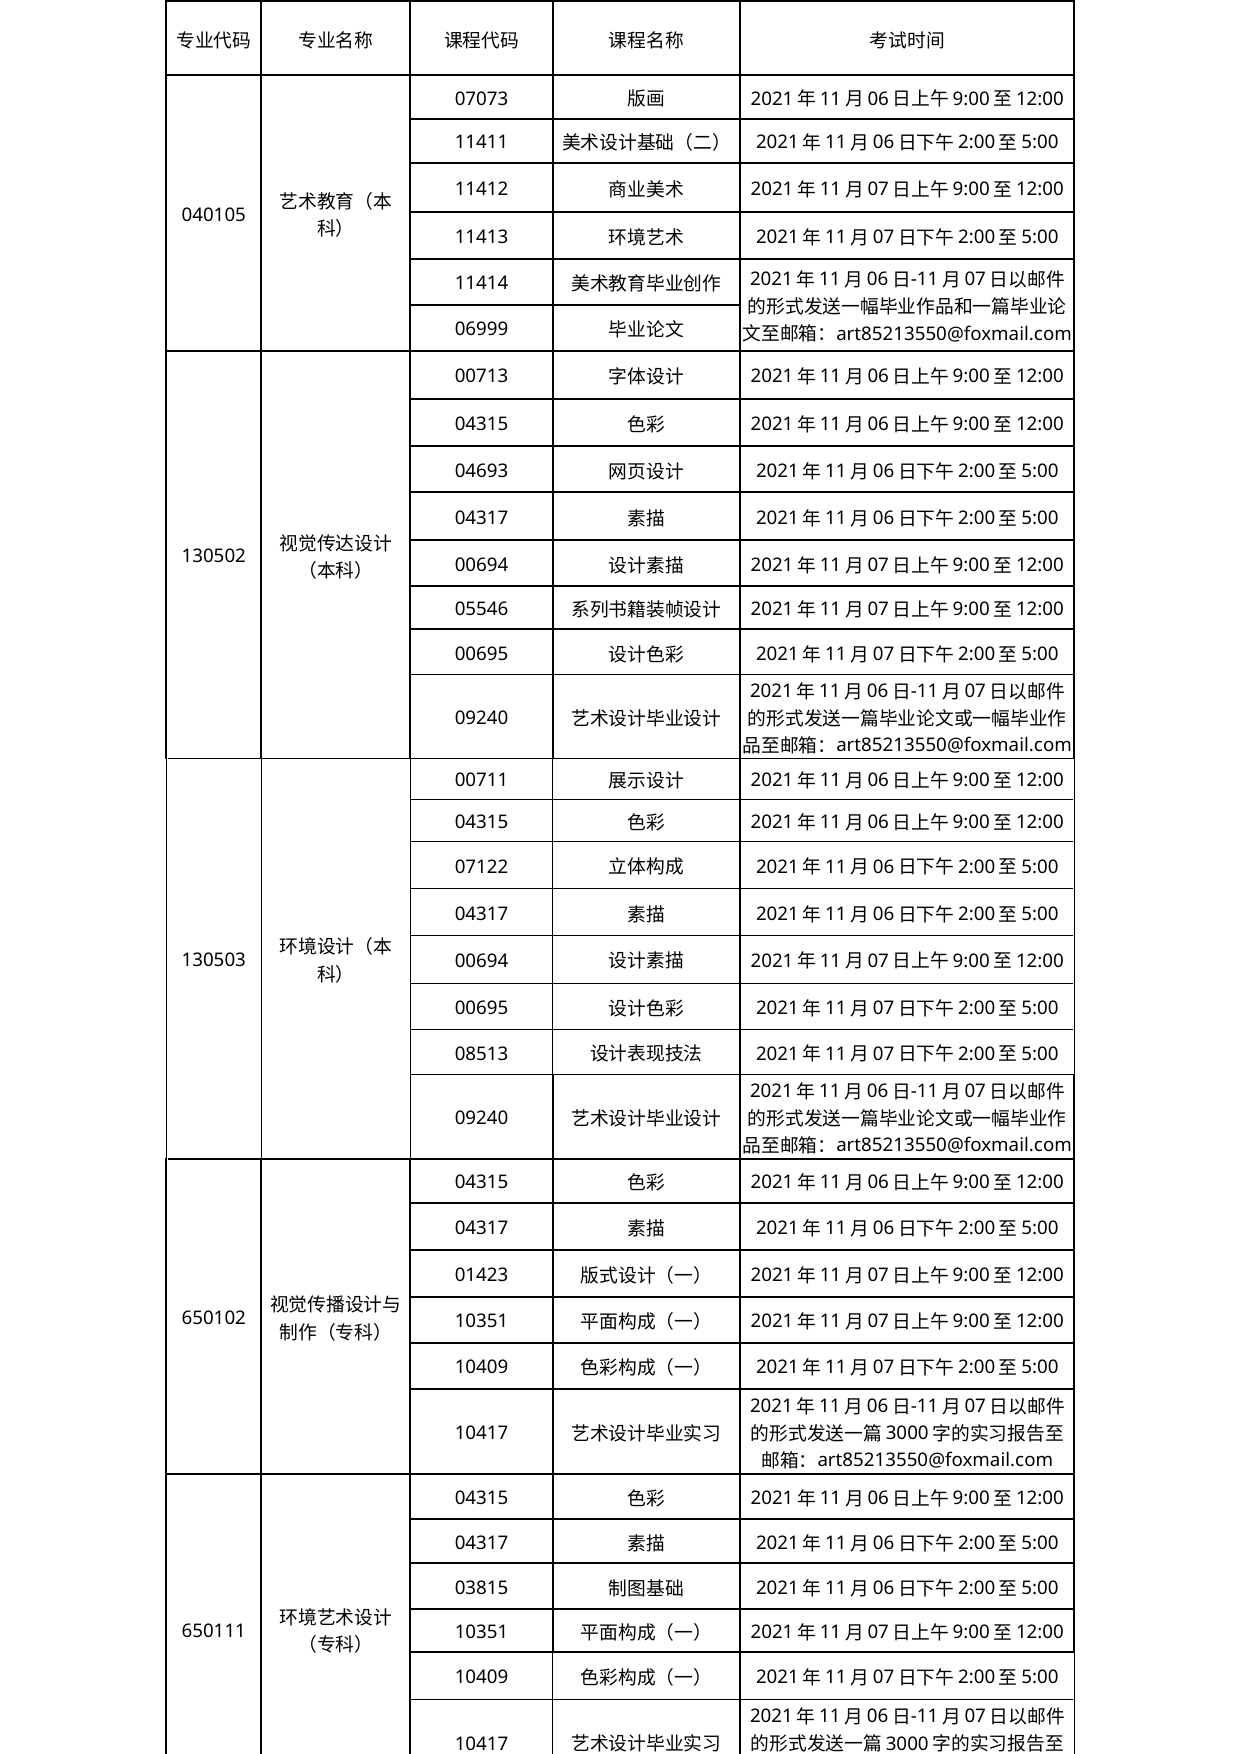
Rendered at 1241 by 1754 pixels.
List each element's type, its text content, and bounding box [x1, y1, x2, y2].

table_cell 素描 [554, 1520, 739, 1562]
table_cell 美术设计基础（二） [554, 120, 739, 162]
table_cell 设计素描 [554, 541, 739, 585]
table_cell 130502 [167, 352, 260, 758]
table_cell 04315 [411, 1160, 552, 1202]
table_cell 艺术设计毕业设计 [554, 1075, 739, 1158]
table_cell 2021年11月07日下午2:00至5:00 [741, 1653, 1074, 1699]
table_cell 2021年11月06日-11月07日以邮件的形式发送一篇3000字的实习报告至邮箱：art85213550@foxmail.com [741, 1699, 1074, 1754]
table_cell 2021年11月07日上午9:00至12:00 [741, 541, 1073, 585]
table_cell 2021年11月07日下午2:00至5:00 [741, 213, 1073, 257]
table_header 专业代码 [167, 2, 260, 74]
table_cell 2021年11月06日上午9:00至12:00 [741, 1475, 1073, 1518]
table_cell 09240 [411, 675, 552, 758]
table_cell 设计表现技法 [553, 1030, 739, 1074]
table_cell 2021年11月07日上午9:00至12:00 [741, 587, 1073, 628]
table_cell 设计色彩 [554, 630, 739, 674]
table_cell 商业美术 [554, 164, 739, 211]
table_cell 11412 [411, 164, 552, 211]
table_cell 2021年11月07日上午9:00至12:00 [741, 1298, 1073, 1342]
table_cell 字体设计 [554, 352, 739, 397]
table_cell 00695 [411, 630, 552, 674]
table_cell 环境艺术设计（专科） [262, 1475, 409, 1754]
table_cell 10409 [411, 1344, 552, 1388]
table_cell 2021年11月07日下午2:00至5:00 [741, 1029, 1074, 1074]
table_cell 立体构成 [553, 842, 739, 888]
table_cell 版式设计（一） [554, 1251, 739, 1296]
table_cell 2021年11月06日下午2:00至5:00 [741, 120, 1073, 162]
table_header 考试时间 [741, 2, 1073, 74]
table_cell 130503 [167, 759, 261, 1158]
table_cell 2021年11月06日下午2:00至5:00 [741, 1564, 1073, 1608]
table_cell 04315 [411, 400, 552, 445]
table_cell 07073 [411, 76, 552, 117]
table_cell 10409 [411, 1653, 552, 1699]
table_cell 2021年11月06日上午9:00至12:00 [741, 400, 1073, 445]
table_cell 环境艺术 [554, 213, 739, 257]
table_cell 平面构成（一） [554, 1298, 739, 1342]
table_cell 素描 [554, 1204, 739, 1249]
table_cell 制图基础 [554, 1564, 739, 1608]
table_cell 2021年11月06日上午9:00至12:00 [741, 759, 1074, 798]
table_cell 网页设计 [554, 447, 739, 491]
table_cell 2021年11月07日下午2:00至5:00 [741, 1344, 1073, 1388]
table_cell 艺术设计毕业设计 [554, 675, 739, 758]
table_cell 展示设计 [553, 759, 739, 798]
table_cell 2021年11月07日上午9:00至12:00 [741, 935, 1074, 982]
table_cell 04317 [411, 493, 552, 539]
table_cell 04317 [411, 1204, 552, 1249]
table_cell 2021年11月06日下午2:00至5:00 [741, 841, 1074, 888]
table_cell 040105 [167, 76, 260, 350]
table_cell 650102 [167, 1159, 260, 1473]
table_cell 色彩构成（一） [553, 1653, 739, 1699]
table_cell 版画 [554, 76, 739, 117]
table_cell 04693 [411, 447, 552, 491]
table_cell 11411 [411, 120, 552, 162]
table_cell 2021年11月07日下午2:00至5:00 [741, 630, 1073, 674]
table_cell 2021年11月06日下午2:00至5:00 [741, 447, 1073, 491]
table_cell 00711 [411, 759, 552, 798]
table_cell 09240 [411, 1075, 552, 1158]
table_cell 00694 [411, 936, 552, 982]
table_cell 2021年11月06日下午2:00至5:00 [741, 1520, 1073, 1562]
table_cell 03815 [411, 1564, 552, 1608]
table_cell 00695 [411, 984, 552, 1029]
table_cell 00713 [411, 352, 552, 397]
table_cell 环境设计（本科） [262, 759, 410, 1158]
table_cell 2021年11月07日下午2:00至5:00 [741, 983, 1074, 1029]
table_cell 08513 [411, 1030, 552, 1074]
table_cell 2021年11月06日上午9:00至12:00 [741, 352, 1073, 397]
table_cell 11413 [411, 213, 552, 257]
table_cell 10351 [411, 1610, 552, 1651]
table_cell 10417 [411, 1700, 552, 1754]
table_cell 11414 [411, 260, 552, 303]
table_cell 设计素描 [553, 936, 739, 982]
table_cell 色彩 [554, 400, 739, 445]
table_cell 04317 [411, 889, 552, 934]
table_cell 00694 [411, 541, 552, 585]
table_cell 设计色彩 [553, 984, 739, 1029]
table_cell 04315 [411, 1475, 552, 1518]
table_cell 2021年11月06日下午2:00至5:00 [741, 888, 1074, 934]
table_cell 2021年11月06日上午9:00至12:00 [741, 76, 1073, 117]
table_cell 650111 [167, 1475, 260, 1754]
table_cell 色彩 [554, 1160, 739, 1202]
table_cell 2021年11月06日下午2:00至5:00 [741, 493, 1073, 539]
table_cell 色彩 [553, 800, 739, 841]
table_cell 2021年11月06日-11月07日以邮件的形式发送一篇毕业论文或一幅毕业作品至邮箱：art85213550@foxmail.com [741, 1075, 1073, 1158]
table_cell 毕业论文 [554, 306, 739, 350]
table_cell 色彩 [554, 1475, 739, 1518]
table_cell 平面构成（一） [554, 1610, 739, 1651]
table_cell 系列书籍装帧设计 [554, 587, 739, 628]
table_cell 色彩构成（一） [554, 1344, 739, 1388]
table_cell 2021年11月06日-11月07日以邮件的形式发送一幅毕业作品和一篇毕业论文至邮箱：art85213550@foxmail.com [741, 260, 1073, 350]
table_header 课程代码 [411, 2, 552, 74]
table_cell 视觉传播设计与制作（专科） [262, 1160, 409, 1473]
table_header 专业名称 [262, 2, 409, 74]
table_cell 2021年11月06日-11月07日以邮件的形式发送一篇3000字的实习报告至邮箱：art85213550@foxmail.com [741, 1390, 1073, 1473]
table_cell 2021年11月06日下午2:00至5:00 [741, 1204, 1073, 1249]
table_cell 2021年11月07日上午9:00至12:00 [741, 164, 1073, 211]
table_cell 10351 [411, 1298, 552, 1342]
table_cell 04317 [411, 1520, 552, 1562]
table_cell 2021年11月06日上午9:00至12:00 [741, 799, 1074, 841]
table_cell 01423 [411, 1251, 552, 1296]
table_cell 2021年11月06日上午9:00至12:00 [741, 1160, 1073, 1202]
table_cell 艺术教育（本科） [262, 76, 409, 350]
table_cell 10417 [411, 1390, 552, 1473]
table_cell 07122 [411, 842, 552, 888]
table_cell 素描 [554, 493, 739, 539]
table_cell 美术教育毕业创作 [554, 260, 739, 303]
table_cell 05546 [411, 587, 552, 628]
table_cell 视觉传达设计（本科） [262, 352, 409, 758]
table_cell 04315 [411, 800, 552, 841]
table_cell 2021年11月06日-11月07日以邮件的形式发送一篇毕业论文或一幅毕业作品至邮箱：art85213550@foxmail.com [741, 675, 1073, 758]
table_cell 2021年11月07日上午9:00至12:00 [741, 1610, 1073, 1651]
table_cell 艺术设计毕业实习 [554, 1390, 739, 1473]
table_cell 2021年11月07日上午9:00至12:00 [741, 1251, 1073, 1296]
table_cell 艺术设计毕业实习 [553, 1700, 739, 1754]
table_cell 素描 [553, 889, 739, 934]
table_cell 06999 [411, 306, 552, 350]
table_header 课程名称 [554, 2, 739, 74]
